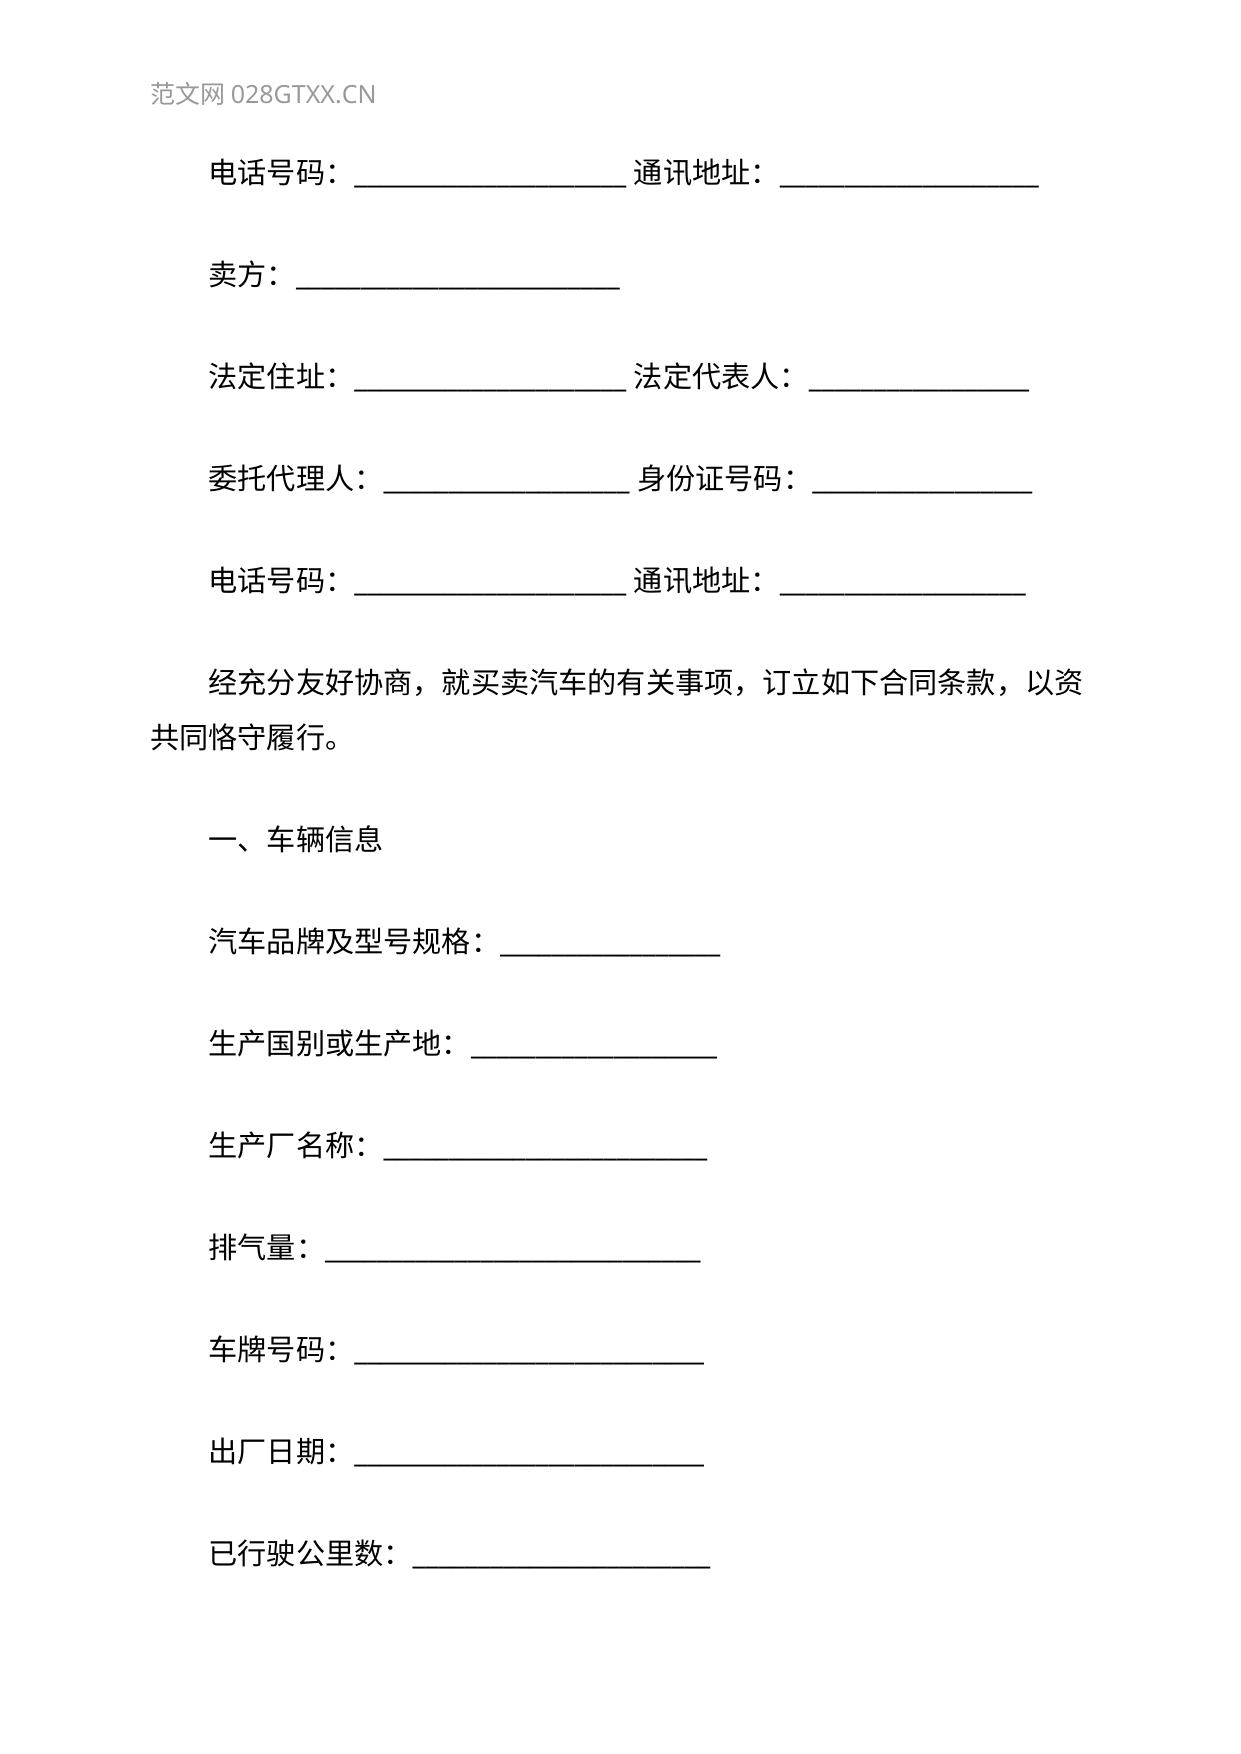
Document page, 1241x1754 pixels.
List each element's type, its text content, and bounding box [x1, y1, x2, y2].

text 法定住址：_____________________ 法定代表人：_________________ [150, 354, 1090, 396]
text 排气量：_____________________________ [150, 1224, 1090, 1267]
text 经充分友好协商，就买卖汽车的有关事项，订立如下合同条款，以资共同恪守履行。 [150, 660, 1090, 757]
text 出厂日期：___________________________ [150, 1428, 1090, 1471]
text 电话号码：_____________________ 通讯地址：___________________ [150, 558, 1090, 600]
text 一、车辆信息 [150, 817, 1090, 859]
text 车牌号码：___________________________ [150, 1326, 1090, 1369]
text 委托代理人：___________________ 身份证号码：_________________ [150, 456, 1090, 498]
text 汽车品牌及型号规格：_________________ [150, 918, 1090, 961]
text 已行驶公里数：_______________________ [150, 1530, 1090, 1573]
text 卖方：_________________________ [150, 252, 1090, 294]
text 电话号码：_____________________ 通讯地址：____________________ [150, 150, 1090, 192]
text 生产厂名称：_________________________ [150, 1122, 1090, 1165]
text 生产国别或生产地：___________________ [150, 1020, 1090, 1063]
